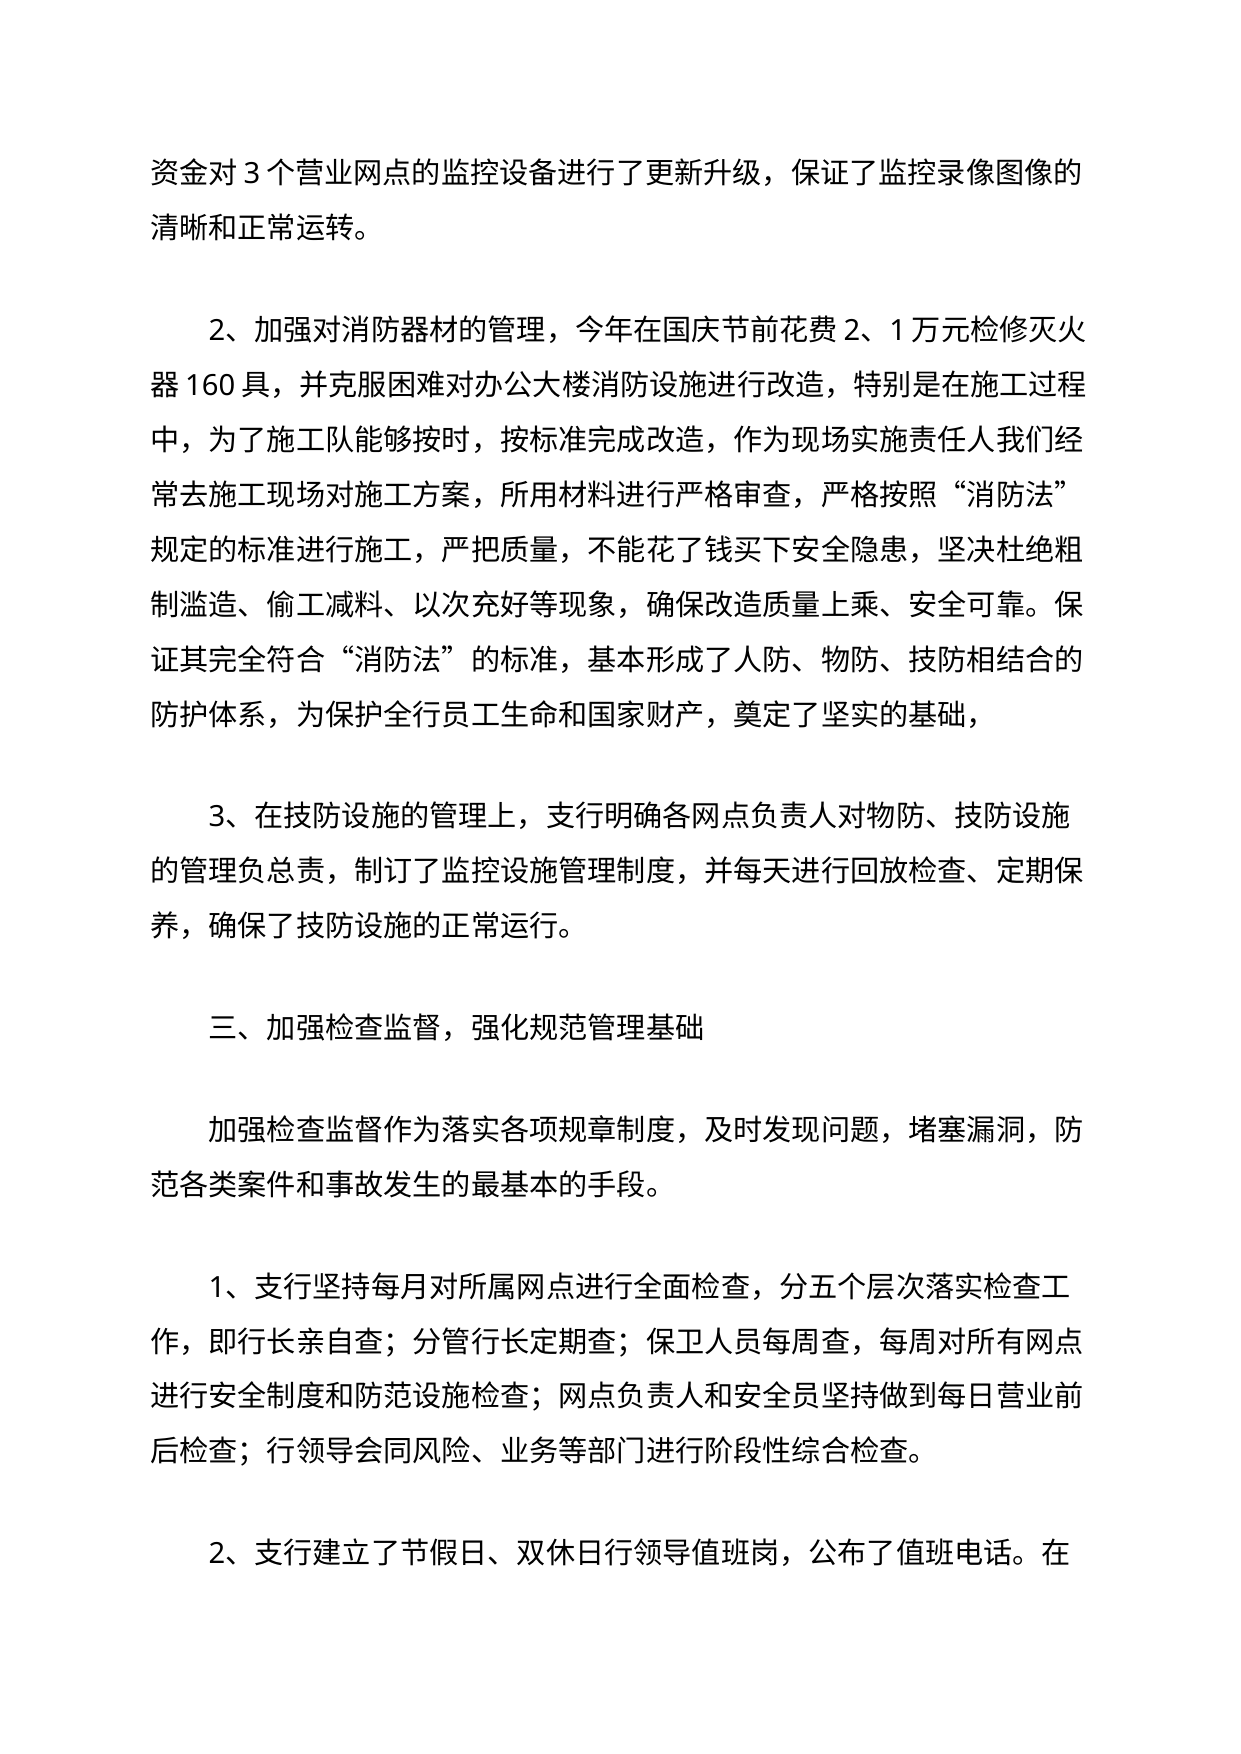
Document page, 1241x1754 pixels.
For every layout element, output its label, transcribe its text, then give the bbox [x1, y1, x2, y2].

text 3、在技防设施的管理上，支行明确各网点负责人对物防、技防设施的管理负总责，制订了监控设施管理制度，并每天进行回放检查、定期保养，确保了技防设施的正常运行。 [150, 793, 1090, 945]
text 1、支行坚持每月对所属网点进行全面检查，分五个层次落实检查工作，即行长亲自查；分管行长定期查；保卫人员每周查，每周对所有网点进行安全制度和防范设施检查；网点负责人和安全员坚持做到每日营业前后检查；行领导会同风险、业务等部门进行阶段性综合检查。 [150, 1263, 1090, 1470]
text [150, 150, 1090, 247]
text 三、加强检查监督，强化规范管理基础 [150, 1005, 1090, 1047]
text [150, 1530, 1090, 1572]
text 加强检查监督作为落实各项规章制度，及时发现问题，堵塞漏洞，防范各类案件和事故发生的最基本的手段。 [150, 1106, 1090, 1204]
text 2、加强对消防器材的管理，今年在国庆节前花费2、1万元检修灭火器160具，并克服困难对办公大楼消防设施进行改造，特别是在施工过程中，为了施工队能够按时，按标准完成改造，作为现场实施责任人我们经常去施工现场对施工方案，所用材料进行严格审查，严格按照“消防法”规定的标准进行施工，严把质量，不能花了钱买下安全隐患，坚决杜绝粗制滥造、偷工减料、以次充好等现象，确保改造质量上乘、安全可靠。保证其完全符合“消防法”的标准，基本形成了人防、物防、技防相结合的防护体系，为保护全行员工生命和国家财产，奠定了坚实的基础， [150, 307, 1090, 733]
